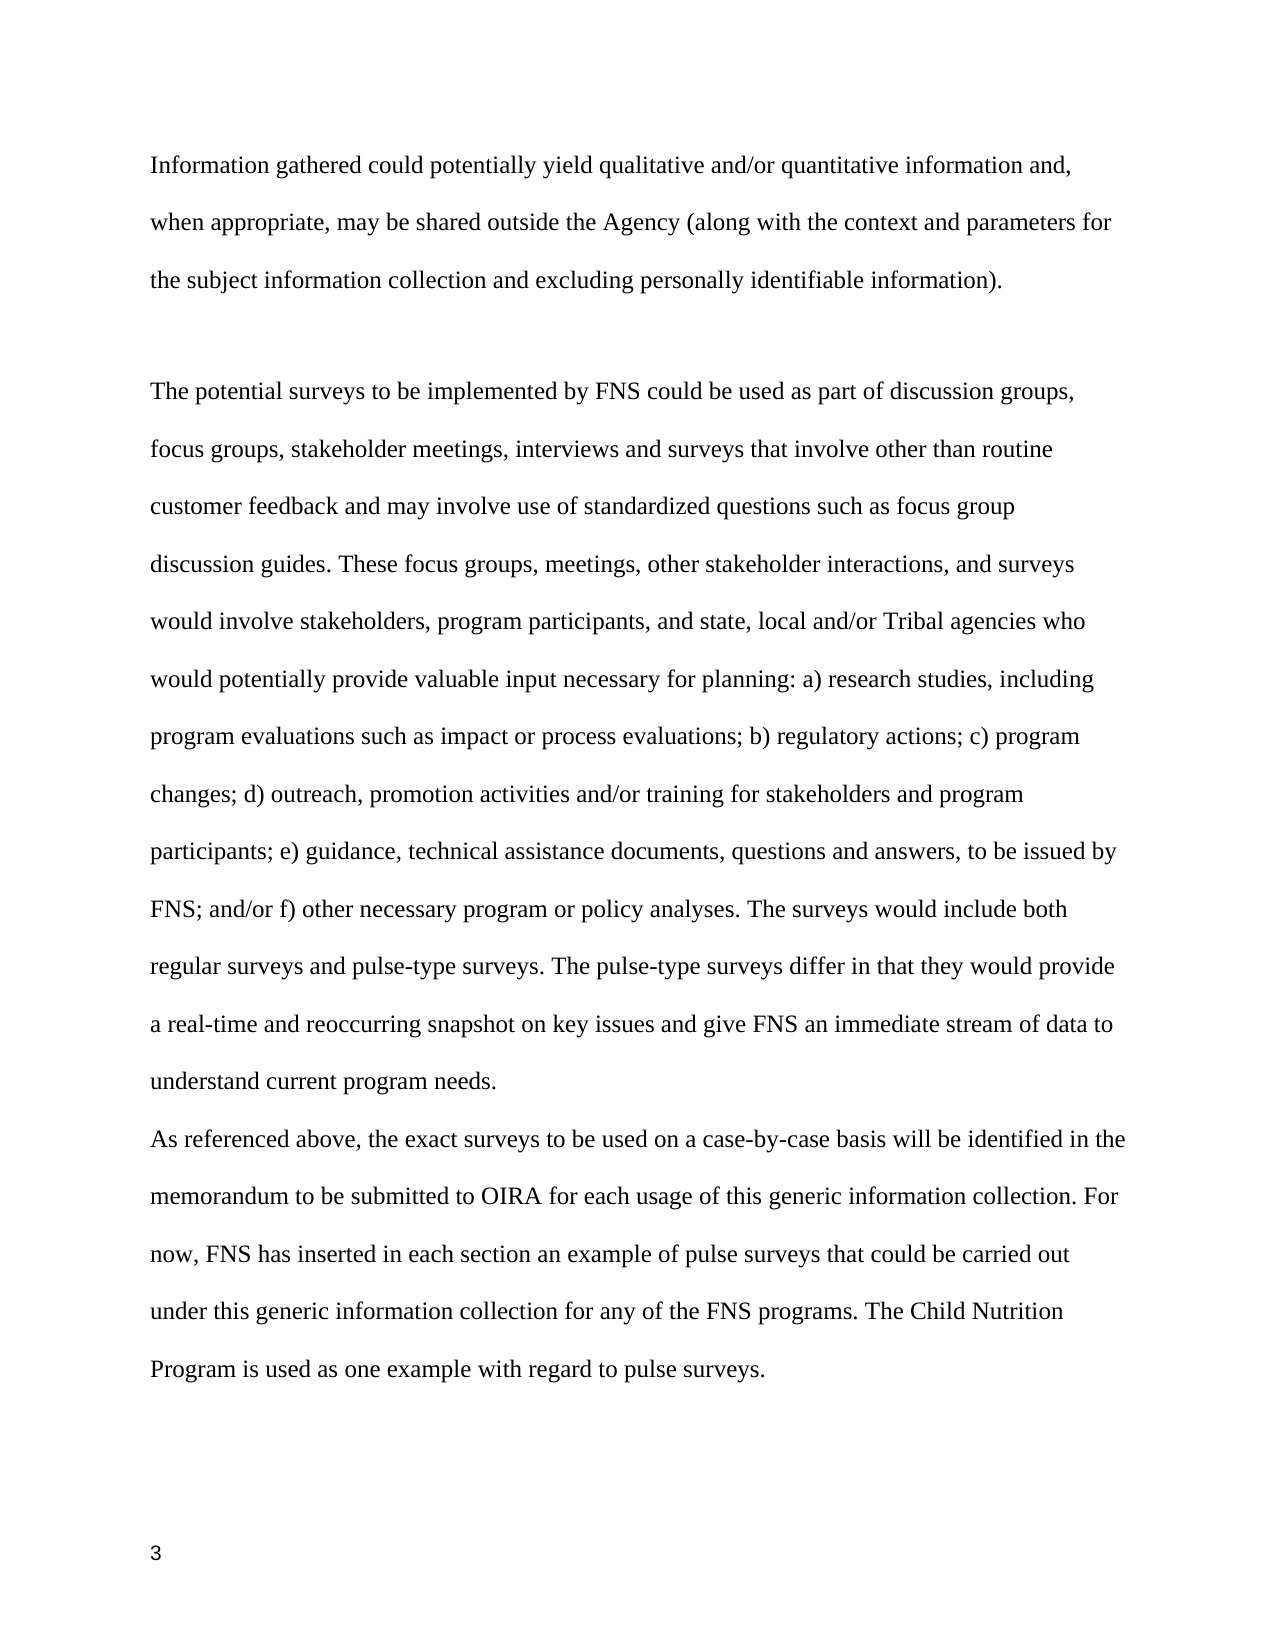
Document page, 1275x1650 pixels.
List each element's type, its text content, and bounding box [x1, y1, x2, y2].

text As referenced above, the exact surveys to be used on a case-by-case basis will be identified in the memorandum to be submitted to OIRA for each usage of this generic information collection. For now, FNS has inserted in each section an example of pulse surveys that could be carried out under this generic information collection for any of the FNS programs. The Child Nutrition Program is used as one example with regard to pulse surveys. [150, 1124, 1127, 1382]
text Information gathered could potentially yield qualitative and/or quantitative information and, when appropriate, may be shared outside the Agency (along with the context and parameters for the subject information collection and excluding personally identifiable information). [150, 150, 1125, 294]
text The potential surveys to be implemented by FNS could be used as part of discussion groups, focus groups, stakeholder meetings, interviews and surveys that involve other than routine customer feedback and may involve use of standardized questions such as focus group discussion guides. These focus groups, meetings, other stakeholder interactions, and surveys would involve stakeholders, program participants, and state, local and/or Tribal agencies who would potentially provide valuable input necessary for planning: a) research studies, including program evaluations such as impact or process evaluations; b) regulatory actions; c) program changes; d) outreach, promotion activities and/or training for stakeholders and program participants; e) guidance, technical assistance documents, questions and answers, to be issued by FNS; and/or f) other necessary program or policy analyses. The surveys would include both regular surveys and pulse-type surveys. The pulse-type surveys differ in that they would provide a real-time and reoccurring snapshot on key issues and give FNS an immediate stream of data to understand current program needs. [150, 376, 1125, 1095]
